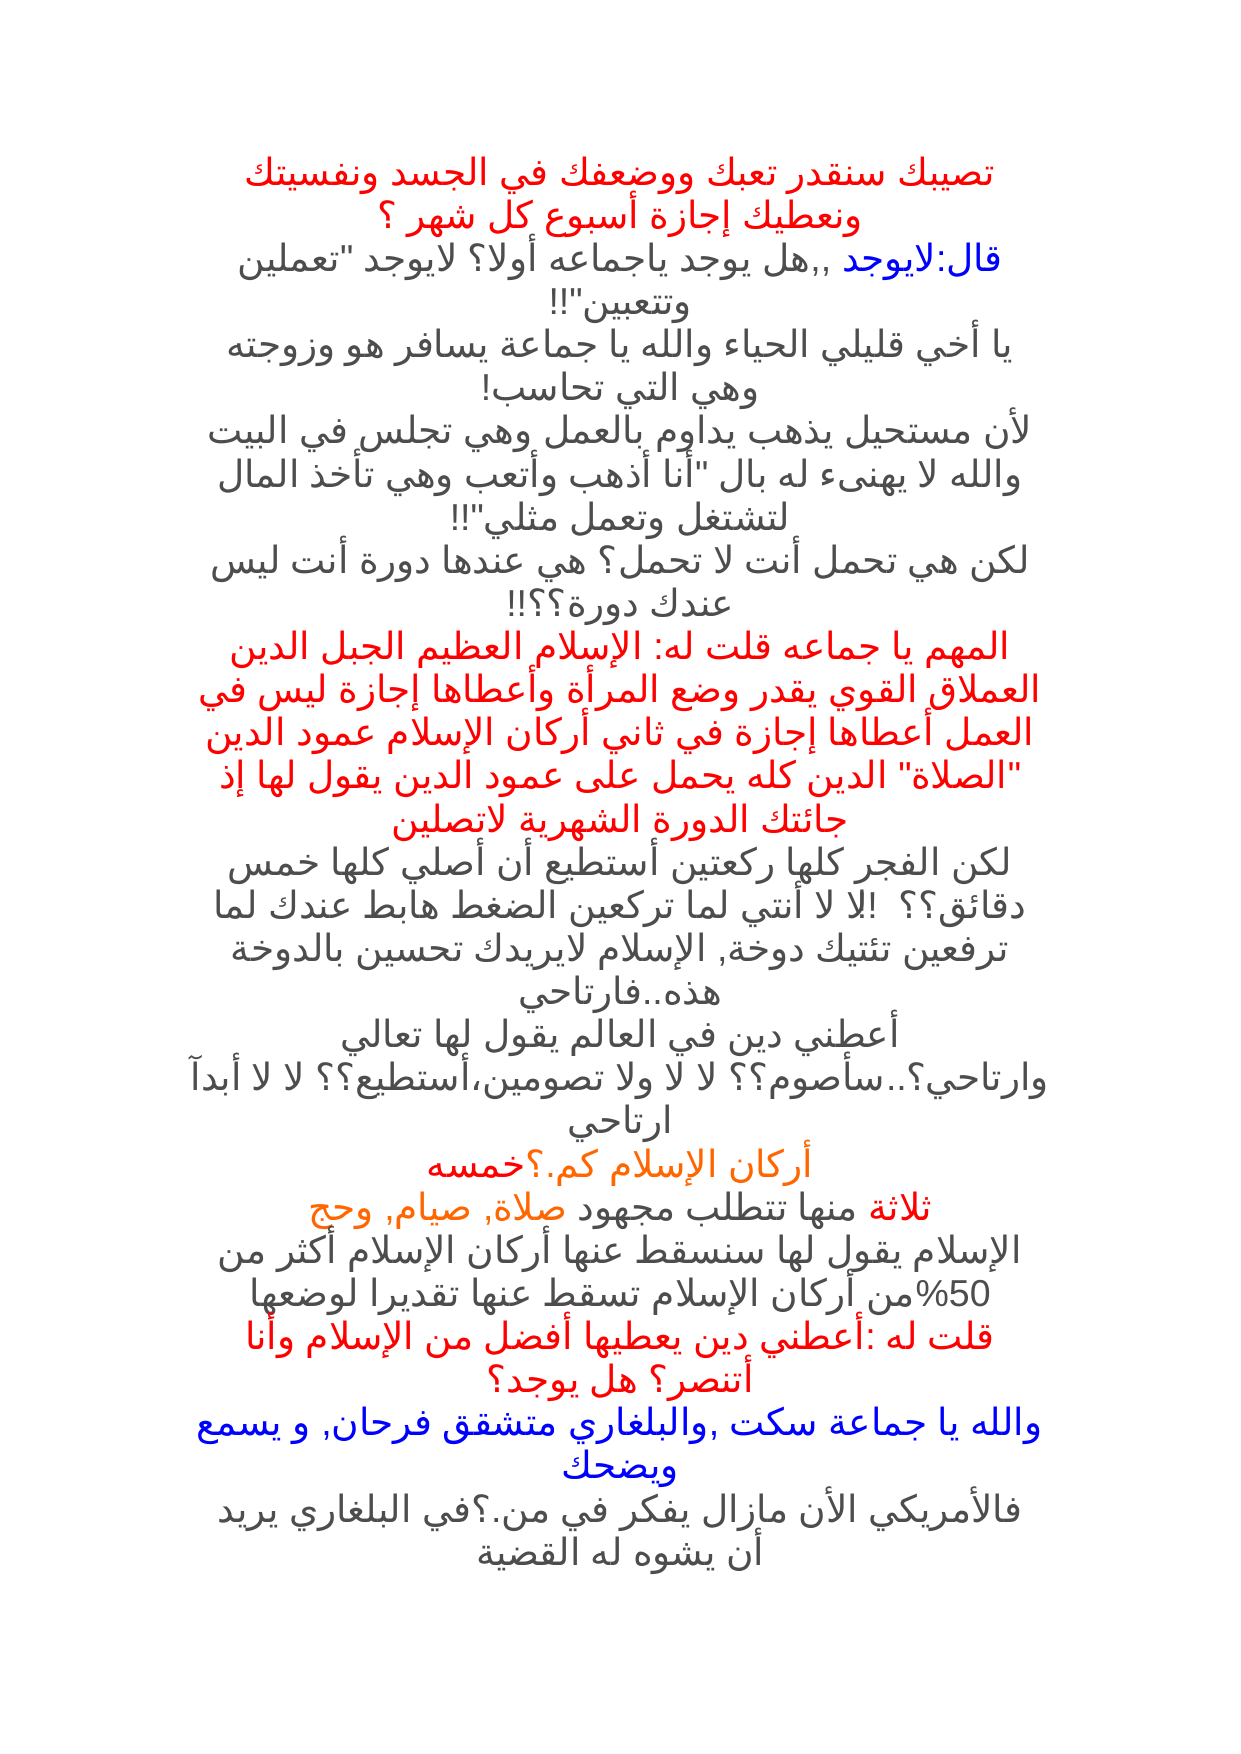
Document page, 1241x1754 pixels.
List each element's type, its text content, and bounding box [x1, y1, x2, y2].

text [187, 150, 1053, 236]
text والله يا جماعة سكت ,والبلغاري متشقق فرحان, و يسمع ويضحك [187, 1401, 1053, 1487]
text قال:لايوجد ,,هل يوجد ياجماعه أولا؟ لايوجد "تعملين وتتعبين"!! [187, 236, 1053, 322]
text لأن مستحيل يذهب يداوم بالعمل وهي تجلس في البيت والله لا يهنىء له بال "أنا أذهب وأتعب وهي تأخذ المال لتشتغل وتعمل مثلي"!! [187, 409, 1053, 538]
text المهم يا جماعه قلت له: الإسلام العظيم الجبل الدين العملاق القوي يقدر وضع المرأة وأعطاها إجازة ليس في العمل أعطاها إجازة في ثاني أركان الإسلام عمود الدين "الصلاة" الدين كله يحمل على عمود الدين يقول لها إذ جائتك الدورة الشهرية لاتصلين [187, 624, 1053, 840]
text يا أخي قليلي الحياء والله يا جماعة يسافر هو وزوجته وهي التي تحاسب! [187, 322, 1053, 409]
text أركان الإسلام كم.؟خمسه [187, 1142, 1053, 1185]
text الإسلام يقول لها سنسقط عنها أركان الإسلام أكثر من50%من أركان الإسلام تسقط عنها تقديرا لوضعها [187, 1228, 1053, 1314]
text أعطني دين في العالم يقول لها تعالي وارتاحي؟..سأصوم؟؟ لا لا ولا تصومين،أستطيع؟؟ لا لا أبدآ ارتاحي [187, 1012, 1053, 1142]
text فالأمريكي الأن مازال يفكر في من.؟في البلغاري يريد أن يشوه له القضية [187, 1487, 1053, 1573]
text لكن هي تحمل أنت لا تحمل؟ هي عندها دورة أنت ليس عندك دورة؟؟!! [187, 538, 1053, 624]
text لكن الفجر كلها ركعتين أستطيع أن أصلي كلها خمس دقائق؟؟!! لا لا أنتي لما تركعين الضغط هابط عندك لما ترفعين تئتيك دوخة, الإسلام لايريدك تحسين بالدوخة هذه..فارتاحي [187, 840, 1053, 1012]
text ثلاثة منها تتطلب مجهود صلاة, صيام, وحج [187, 1185, 1053, 1228]
text قلت له :أعطني دين يعطيها أفضل من الإسلام وأنا أتنصر؟ هل يوجد؟ [187, 1314, 1053, 1401]
